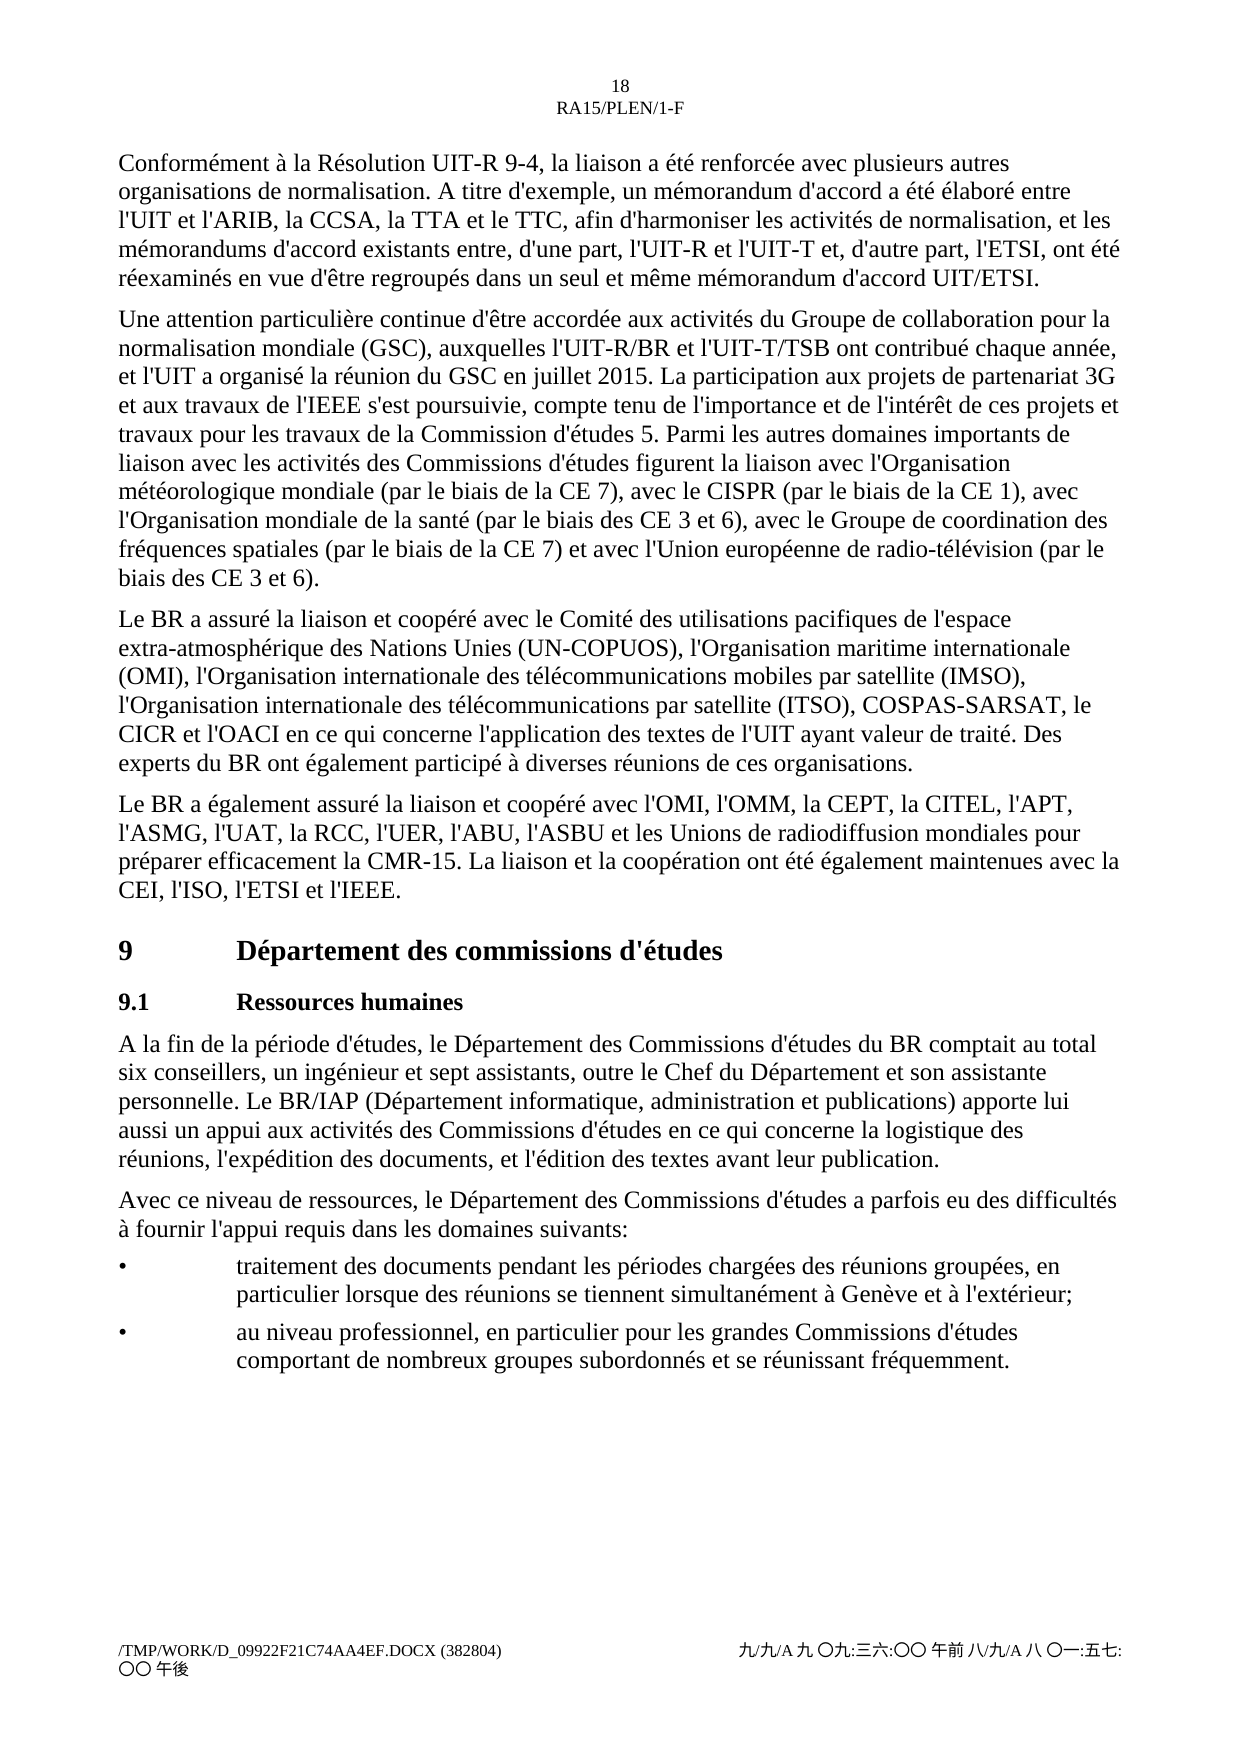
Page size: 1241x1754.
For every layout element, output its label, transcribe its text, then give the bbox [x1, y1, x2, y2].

subtitle 9.1 Ressources humaines [118, 987, 1122, 1016]
text • traitement des documents pendant les périodes chargées des réunions groupées, en particulier lorsque des réunions se tiennent simultanément à Genève et à l'extérieur; [118, 1251, 1122, 1308]
text A la fin de la période d'études, le Département des Commissions d'études du BR comptait au total six conseillers, un ingénieur et sept assistants, outre le Chef du Département et son assistante personnelle. Le BR/IAP (Département informatique, administration et publications) apporte lui aussi un appui aux activités des Commissions d'études en ce qui concerne la logistique des réunions, l'expédition des documents, et l'édition des textes avant leur publication. [118, 1029, 1122, 1172]
subtitle 9 Département des commissions d'études [118, 933, 1122, 967]
text • au niveau professionnel, en particulier pour les grandes Commissions d'études comportant de nombreux groupes subordonnés et se réunissant fréquemment. [118, 1317, 1122, 1374]
text Le BR a également assuré la liaison et coopéré avec l'OMI, l'OMM, la CEPT, la CITEL, l'APT, l'ASMG, l'UAT, la RCC, l'UER, l'ABU, l'ASBU et les Unions de radiodiffusion mondiales pour préparer efficacement la CMR-15. La liaison et la coopération ont été également maintenues avec la CEI, l'ISO, l'ETSI et l'IEEE. [118, 789, 1122, 904]
text Conformément à la Résolution UIT-R 9-4, la liaison a été renforcée avec plusieurs autres organisations de normalisation. A titre d'exemple, un mémorandum d'accord a été élaboré entre l'UIT et l'ARIB, la CCSA, la TTA et le TTC, afin d'harmoniser les activités de normalisation, et les mémorandums d'accord existants entre, d'une part, l'UIT-R et l'UIT-T et, d'autre part, l'ETSI, ont été réexaminés en vue d'être regroupés dans un seul et même mémorandum d'accord UIT/ETSI. [118, 148, 1122, 291]
text Avec ce niveau de ressources, le Département des Commissions d'études a parfois eu des difficultés à fournir l'appui requis dans les domaines suivants: [118, 1185, 1122, 1242]
text Le BR a assuré la liaison et coopéré avec le Comité des utilisations pacifiques de l'espace extra-atmosphérique des Nations Unies (UN-COPUOS), l'Organisation maritime internationale (OMI), l'Organisation internationale des télécommunications mobiles par satellite (IMSO), l'Organisation internationale des télécommunications par satellite (ITSO), COSPAS-SARSAT, le CICR et l'OACI en ce qui concerne l'application des textes de l'UIT ayant valeur de traité. Des experts du BR ont également participé à diverses réunions de ces organisations. [118, 604, 1122, 776]
text Une attention particulière continue d'être accordée aux activités du Groupe de collaboration pour la normalisation mondiale (GSC), auxquelles l'UIT-R/BR et l'UIT-T/TSB ont contribué chaque année, et l'UIT a organisé la réunion du GSC en juillet 2015. La participation aux projets de partenariat 3G et aux travaux de l'IEEE s'est poursuivie, compte tenu de l'importance et de l'intérêt de ces projets et travaux pour les travaux de la Commission d'études 5. Parmi les autres domaines importants de liaison avec les activités des Commissions d'études figurent la liaison avec l'Organisation météorologique mondiale (par le biais de la CE 7), avec le CISPR (par le biais de la CE 1), avec l'Organisation mondiale de la santé (par le biais des CE 3 et 6), avec le Groupe de coordination des fréquences spatiales (par le biais de la CE 7) et avec l'Union européenne de radio-télévision (par le biais des CE 3 et 6). [118, 304, 1122, 591]
